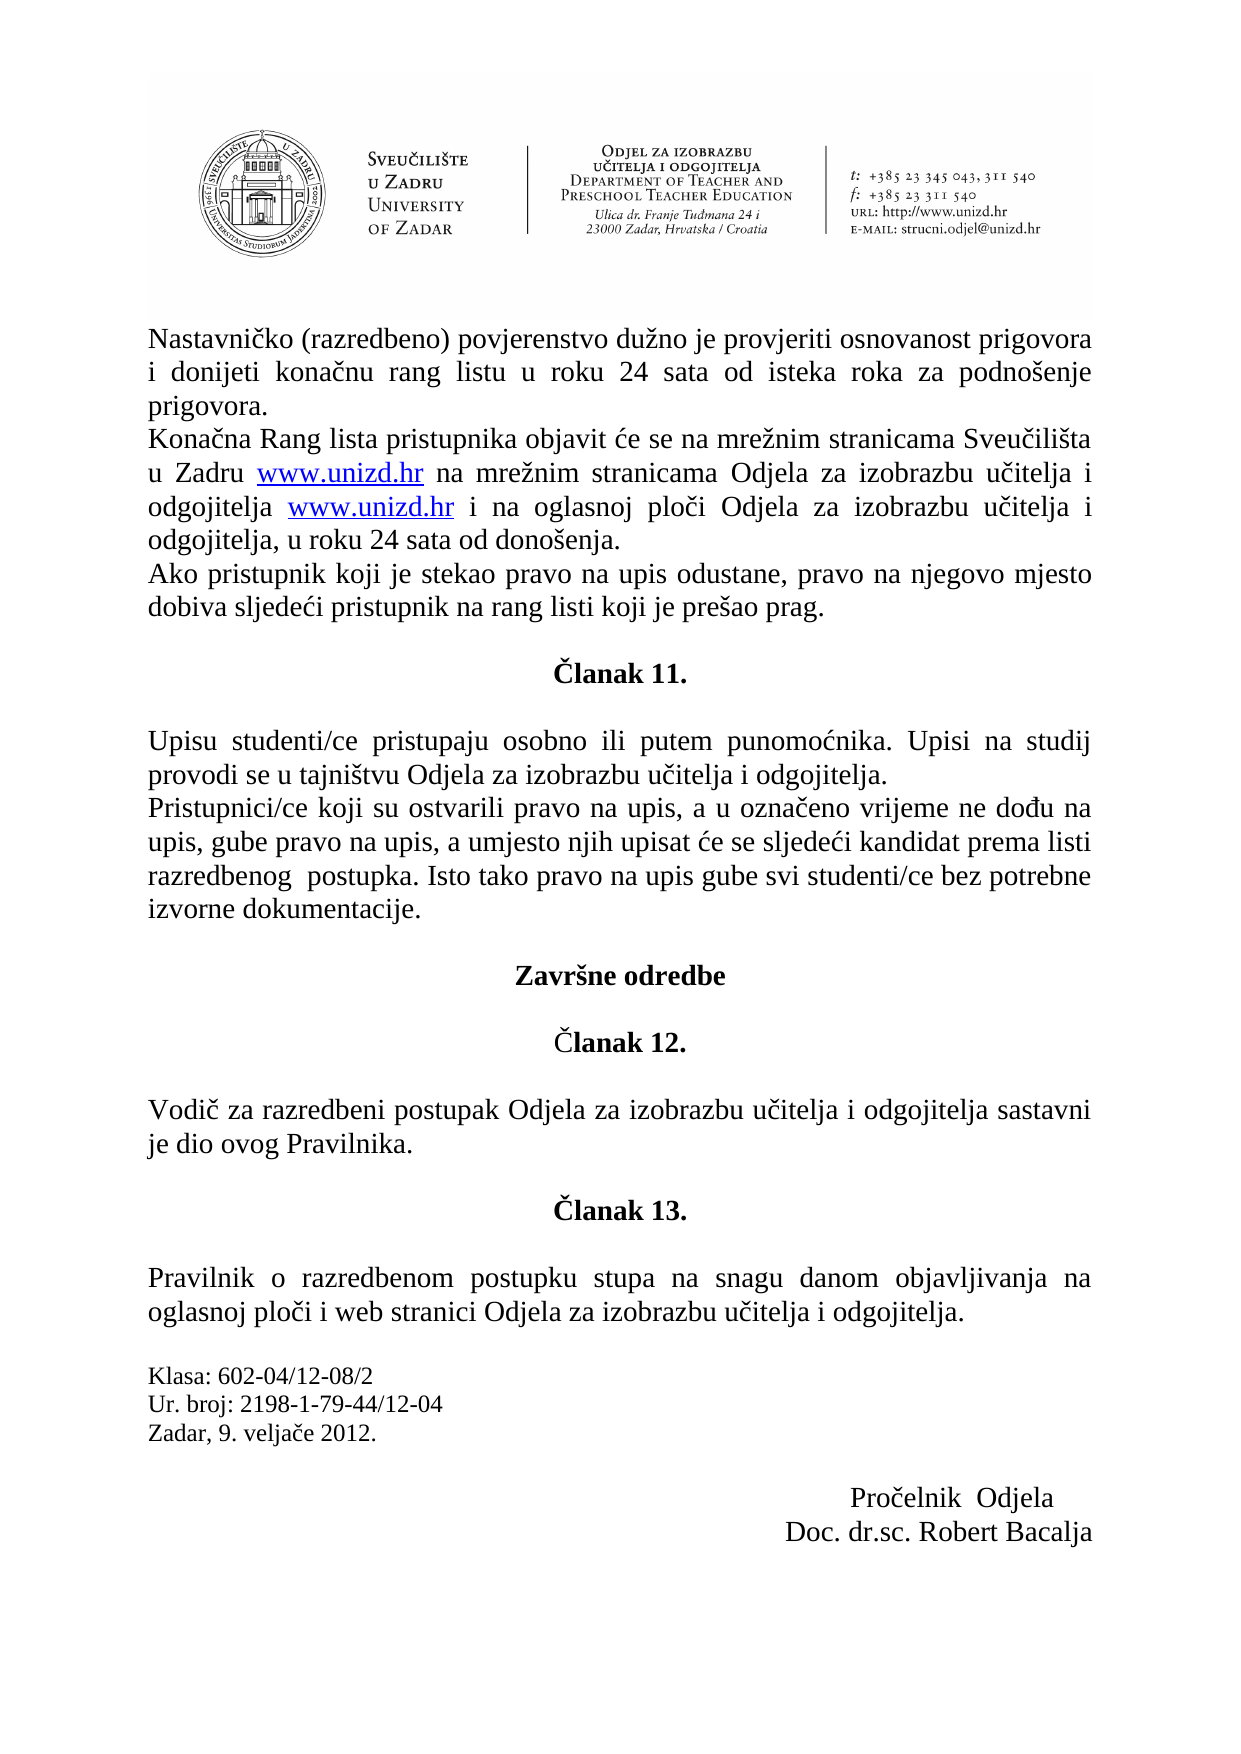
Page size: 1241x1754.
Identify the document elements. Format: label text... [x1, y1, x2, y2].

picture [147, 73, 1093, 321]
text Vodič za razredbeni postupak Odjela za izobrazbu učitelja i odgojitelja sastavni je dio ovog Pravilnika. [148, 1092, 1093, 1159]
text Članak 12. [148, 1025, 1093, 1059]
text Doc. dr.sc. Robert Bacalja [148, 1514, 1093, 1548]
text Zadar, 9. veljače 2012. [148, 1418, 1093, 1447]
text Konačna Rang lista pristupnika objavit će se na mrežnim stranicama Sveučilišta u Zadru www.unizd.hr na mrežnim stranicama Odjela za izobrazbu učitelja i odgojitelja www.unizd.hr i na oglasnoj ploči Odjela za izobrazbu učitelja i odgojitelja, u roku 24 sata od donošenja. [148, 422, 1093, 556]
text Završne odredbe [148, 958, 1093, 992]
text Ur. broj: 2198-1-79-44/12-04 [148, 1389, 1093, 1418]
text Nastavničko (razredbeno) povjerenstvo dužno je provjeriti osnovanost prigovora i donijeti konačnu rang listu u roku 24 sata od isteka roka za podnošenje prigovora. [148, 321, 1093, 422]
text Klasa: 602-04/12-08/2 [148, 1361, 1093, 1389]
text Pročelnik Odjela [738, 1481, 1093, 1514]
text Pravilnik o razredbenom postupku stupa na snagu danom objavljivanja na oglasnoj ploči i web stranici Odjela za izobrazbu učitelja i odgojitelja. [148, 1260, 1093, 1327]
text Pristupnici/ce koji su ostvarili pravo na upis, a u označeno vrijeme ne dođu na upis, gube pravo na upis, a umjesto njih upisat će se sljedeći kandidat prema listi razredbenog postupka. Isto tako pravo na upis gube svi studenti/ce bez potrebne izvorne dokumentacije. [148, 791, 1093, 925]
text Članak 11. [148, 656, 1093, 690]
text Ako pristupnik koji je stekao pravo na upis odustane, pravo na njegovo mjesto dobiva sljedeći pristupnik na rang listi koji je prešao prag. [148, 556, 1093, 623]
text Upisu studenti/ce pristupaju osobno ili putem punomoćnika. Upisi na studij provodi se u tajništvu Odjela za izobrazbu učitelja i odgojitelja. [148, 723, 1093, 791]
text Članak 13. [148, 1193, 1093, 1227]
